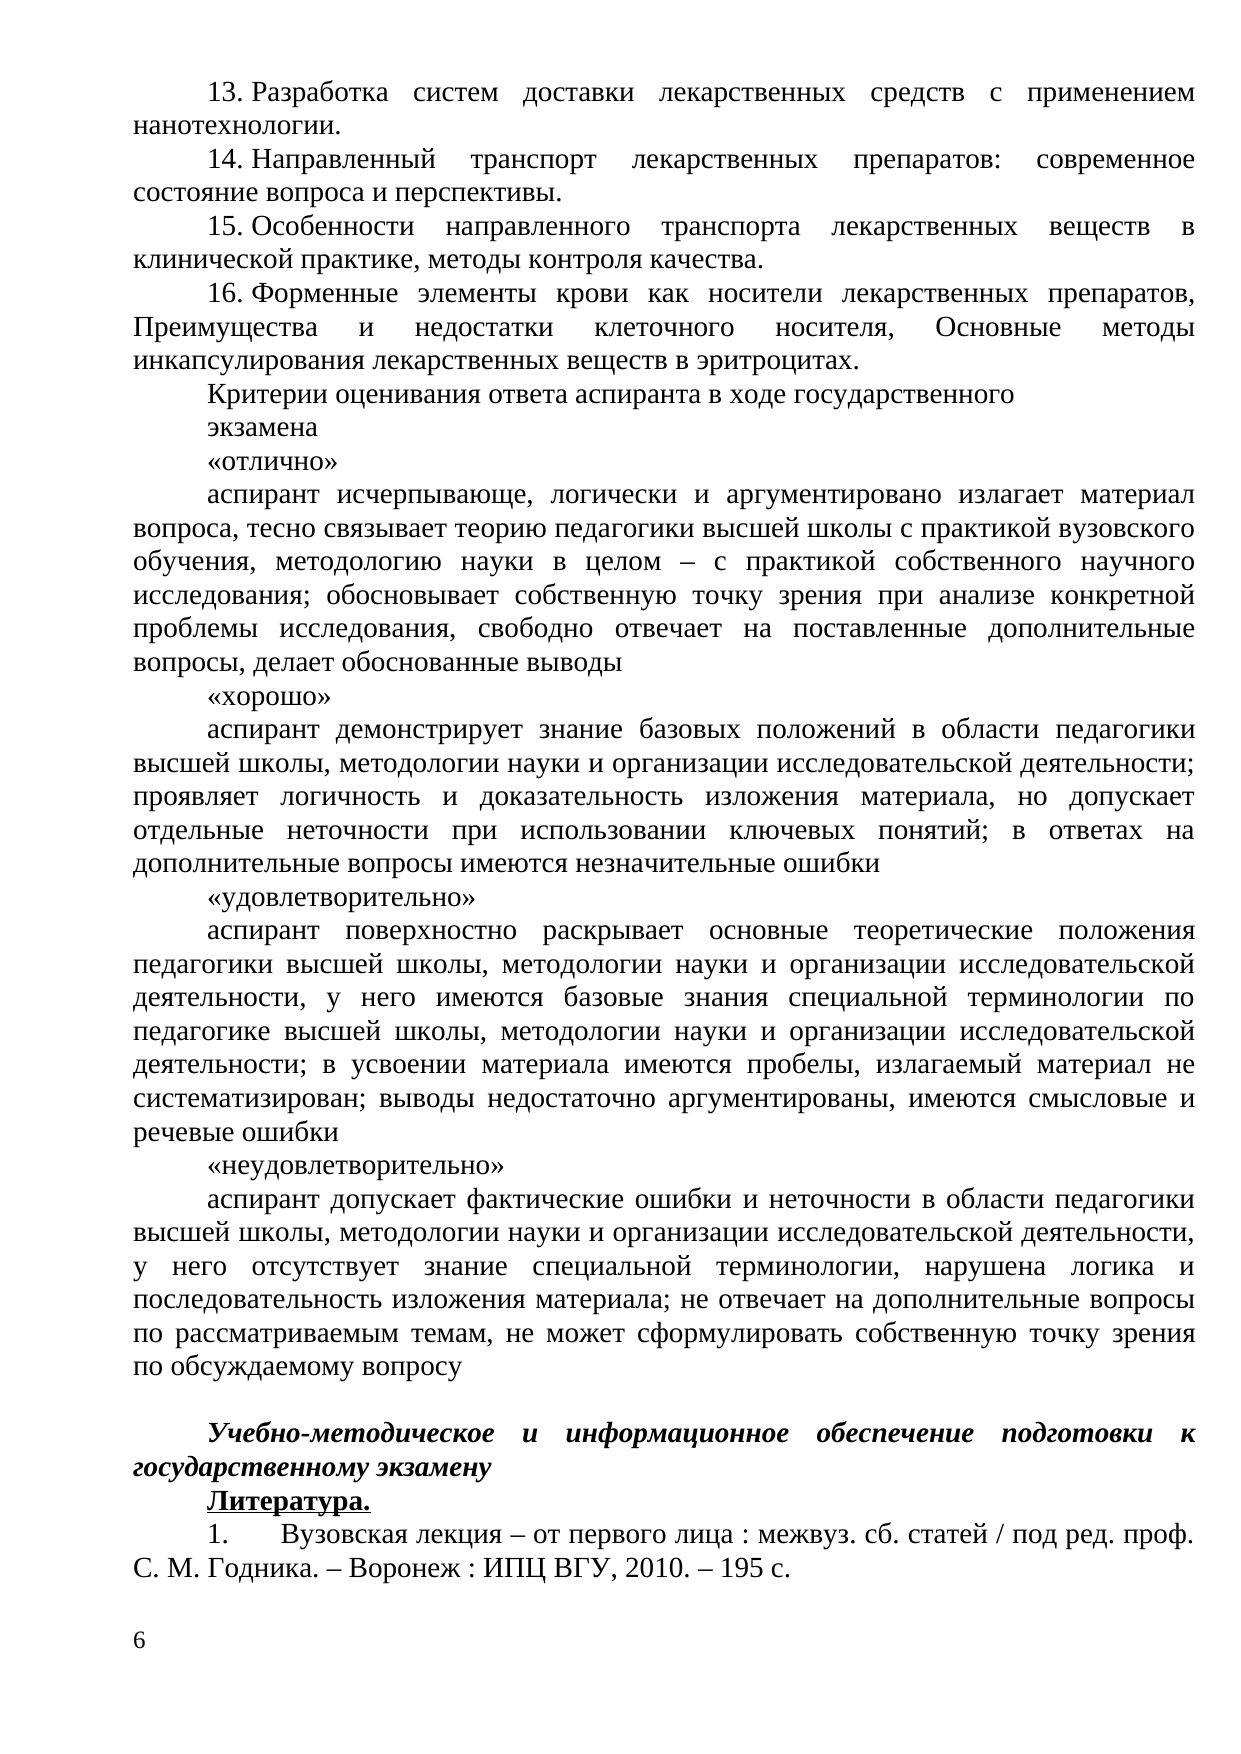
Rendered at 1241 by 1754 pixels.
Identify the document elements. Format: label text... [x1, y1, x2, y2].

list Разработка систем доставки лекарственных средств с применением нанотехнологии. [133, 74, 1196, 141]
text аспирант исчерпывающе, логически и аргументировано излагает материал вопроса, тесно связывает теорию педагогики высшей школы с практикой вузовского обучения, методологию науки в целом – с практикой собственного научного исследования; обосновывает собственную точку зрения при анализе конкретной проблемы исследования, свободно отвечает на поставленные дополнительные вопросы, делает обоснованные выводы [133, 476, 1196, 678]
text аспирант демонстрирует знание базовых положений в области педагогики высшей школы, методологии науки и организации исследовательской деятельности; проявляет логичность и доказательность изложения материала, но допускает отдельные неточности при использовании ключевых понятий; в ответах на дополнительные вопросы имеются незначительные ошибки [133, 711, 1196, 879]
text аспирант допускает фактические ошибки и неточности в области педагогики высшей школы, методологии науки и организации исследовательской деятельности, у него отсутствует знание специальной терминологии, нарушена логика и последовательность изложения материала; не отвечает на дополнительные вопросы по рассматриваемым темам, не может сформулировать собственную точку зрения по обсуждаемому вопросу [133, 1181, 1196, 1382]
list Направленный транспорт лекарственных препаратов: современное состояние вопроса и перспективы. [133, 141, 1196, 208]
text «хорошо» [133, 678, 1196, 711]
list Особенности направленного транспорта лекарственных веществ в клинической практике, методы контроля качества. [133, 208, 1196, 275]
text Учебно-методическое и информационное обеспечение подготовки к государственному экзамену [133, 1416, 1196, 1483]
text Литература. [133, 1483, 1196, 1516]
text «неудовлетворительно» [133, 1147, 1196, 1181]
text экзамена [133, 409, 1196, 443]
text «удовлетворительно» [133, 879, 1196, 912]
text Критерии оценивания ответа аспиранта в ходе государственного [133, 376, 1196, 409]
list Вузовская лекция – от первого лица : межвуз. сб. статей / под ред. проф. С. М. Годника. – Воронеж : ИПЦ ВГУ, 2010. – 195 с. [133, 1516, 1196, 1583]
list Форменные элементы крови как носители лекарственных препаратов, Преимущества и недостатки клеточного носителя, Основные методы инкапсулирования лекарственных веществ в эритроцитах. [133, 275, 1196, 376]
text аспирант поверхностно раскрывает основные теоретические положения педагогики высшей школы, методологии науки и организации исследовательской деятельности, у него имеются базовые знания специальной терминологии по педагогике высшей школы, методологии науки и организации исследовательской деятельности; в усвоении материала имеются пробелы, излагаемый материал не систематизирован; выводы недостаточно аргументированы, имеются смысловые и речевые ошибки [133, 912, 1196, 1147]
text «отлично» [133, 443, 1196, 476]
